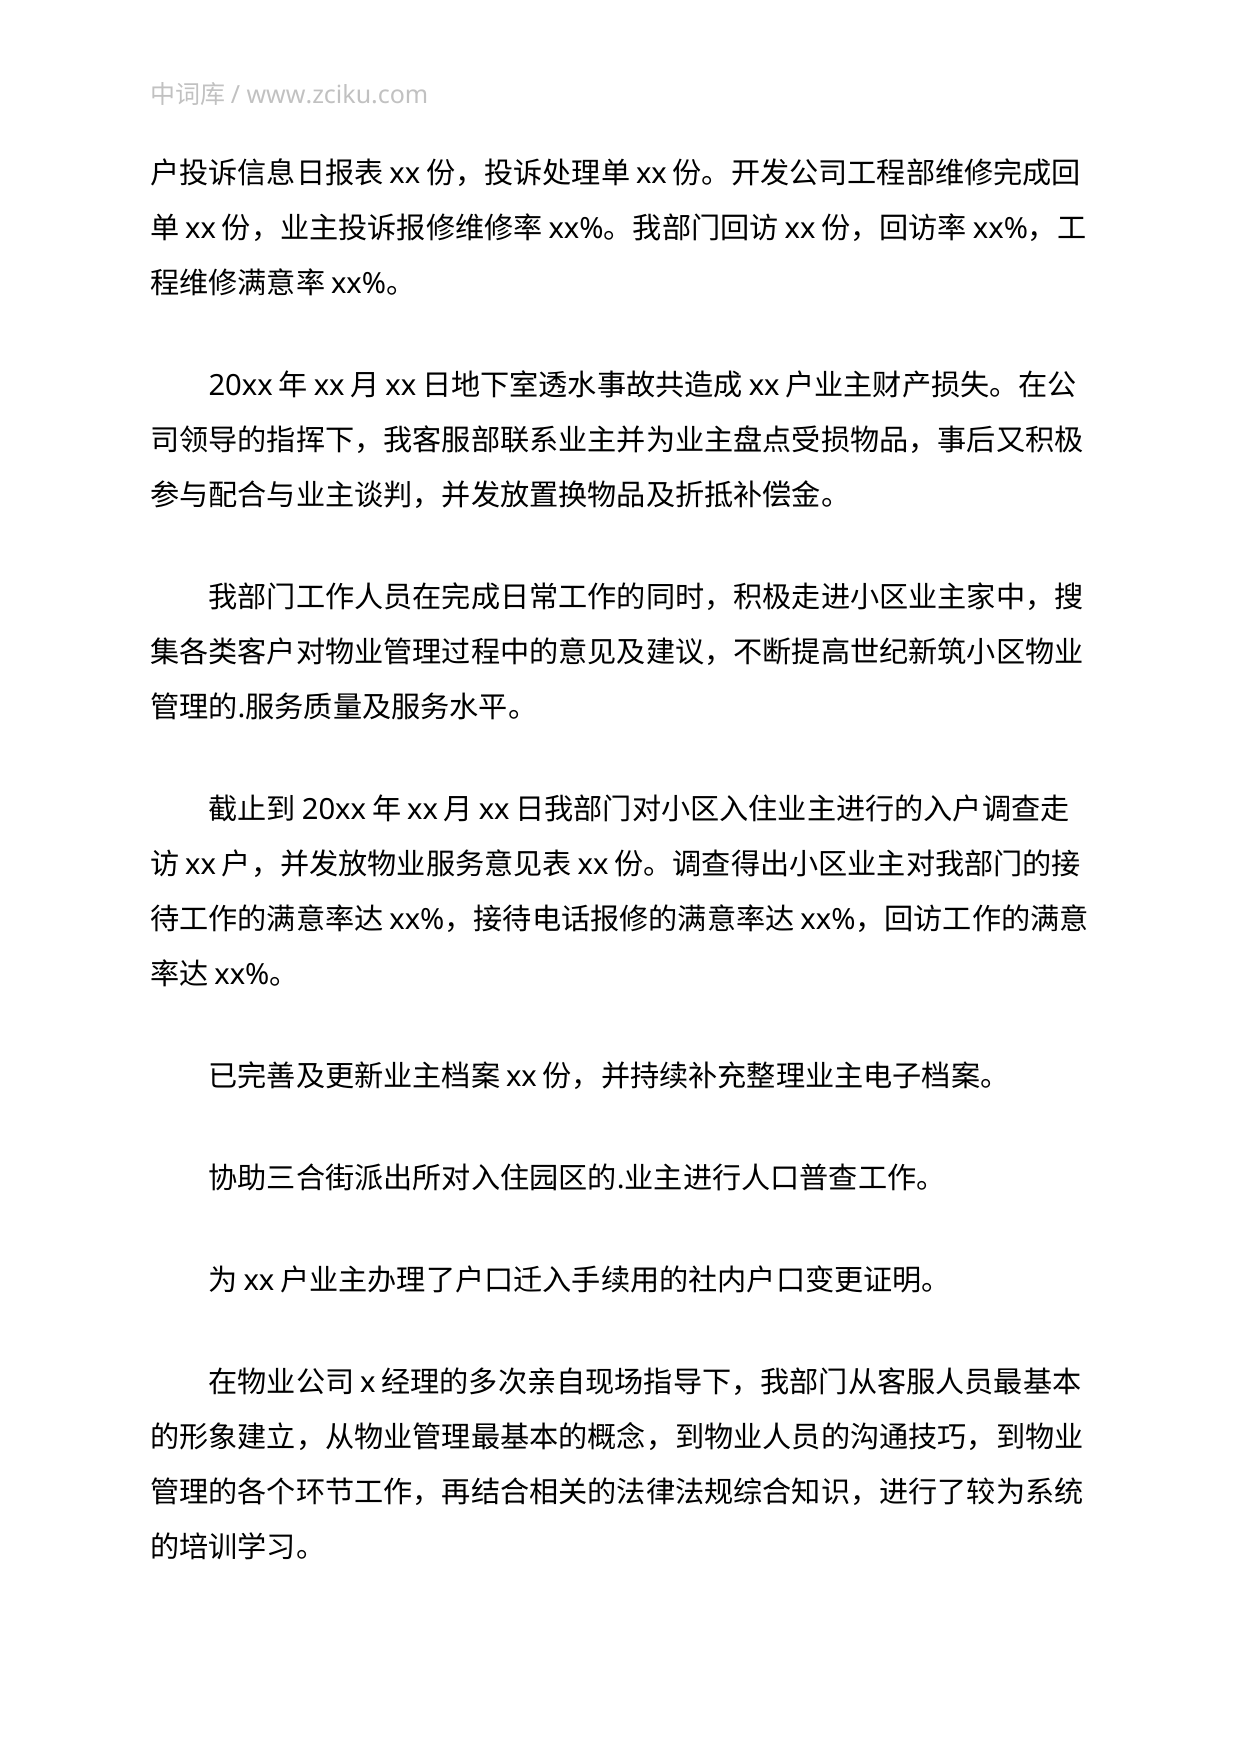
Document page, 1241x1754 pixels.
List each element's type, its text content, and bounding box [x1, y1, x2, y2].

text 协助三合街派出所对入住园区的.业主进行人口普查工作。 [150, 1154, 1090, 1197]
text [150, 150, 1090, 302]
text 为xx户业主办理了户口迁入手续用的社内户口变更证明。 [150, 1256, 1090, 1299]
text 20xx年xx月xx日地下室透水事故共造成xx户业主财产损失。在公司领导的指挥下，我客服部联系业主并为业主盘点受损物品，事后又积极参与配合与业主谈判，并发放置换物品及折抵补偿金。 [150, 362, 1090, 514]
text 截止到20xx年xx月xx日我部门对小区入住业主进行的入户调查走访xx户，并发放物业服务意见表xx份。调查得出小区业主对我部门的接待工作的满意率达xx%，接待电话报修的满意率达xx%，回访工作的满意率达xx%。 [150, 785, 1090, 993]
text 我部门工作人员在完成日常工作的同时，积极走进小区业主家中，搜集各类客户对物业管理过程中的意见及建议，不断提高世纪新筑小区物业管理的.服务质量及服务水平。 [150, 574, 1090, 726]
text 已完善及更新业主档案xx份，并持续补充整理业主电子档案。 [150, 1052, 1090, 1095]
text 在物业公司x经理的多次亲自现场指导下，我部门从客服人员最基本的形象建立，从物业管理最基本的概念，到物业人员的沟通技巧，到物业管理的各个环节工作，再结合相关的法律法规综合知识，进行了较为系统的培训学习。 [150, 1358, 1090, 1565]
